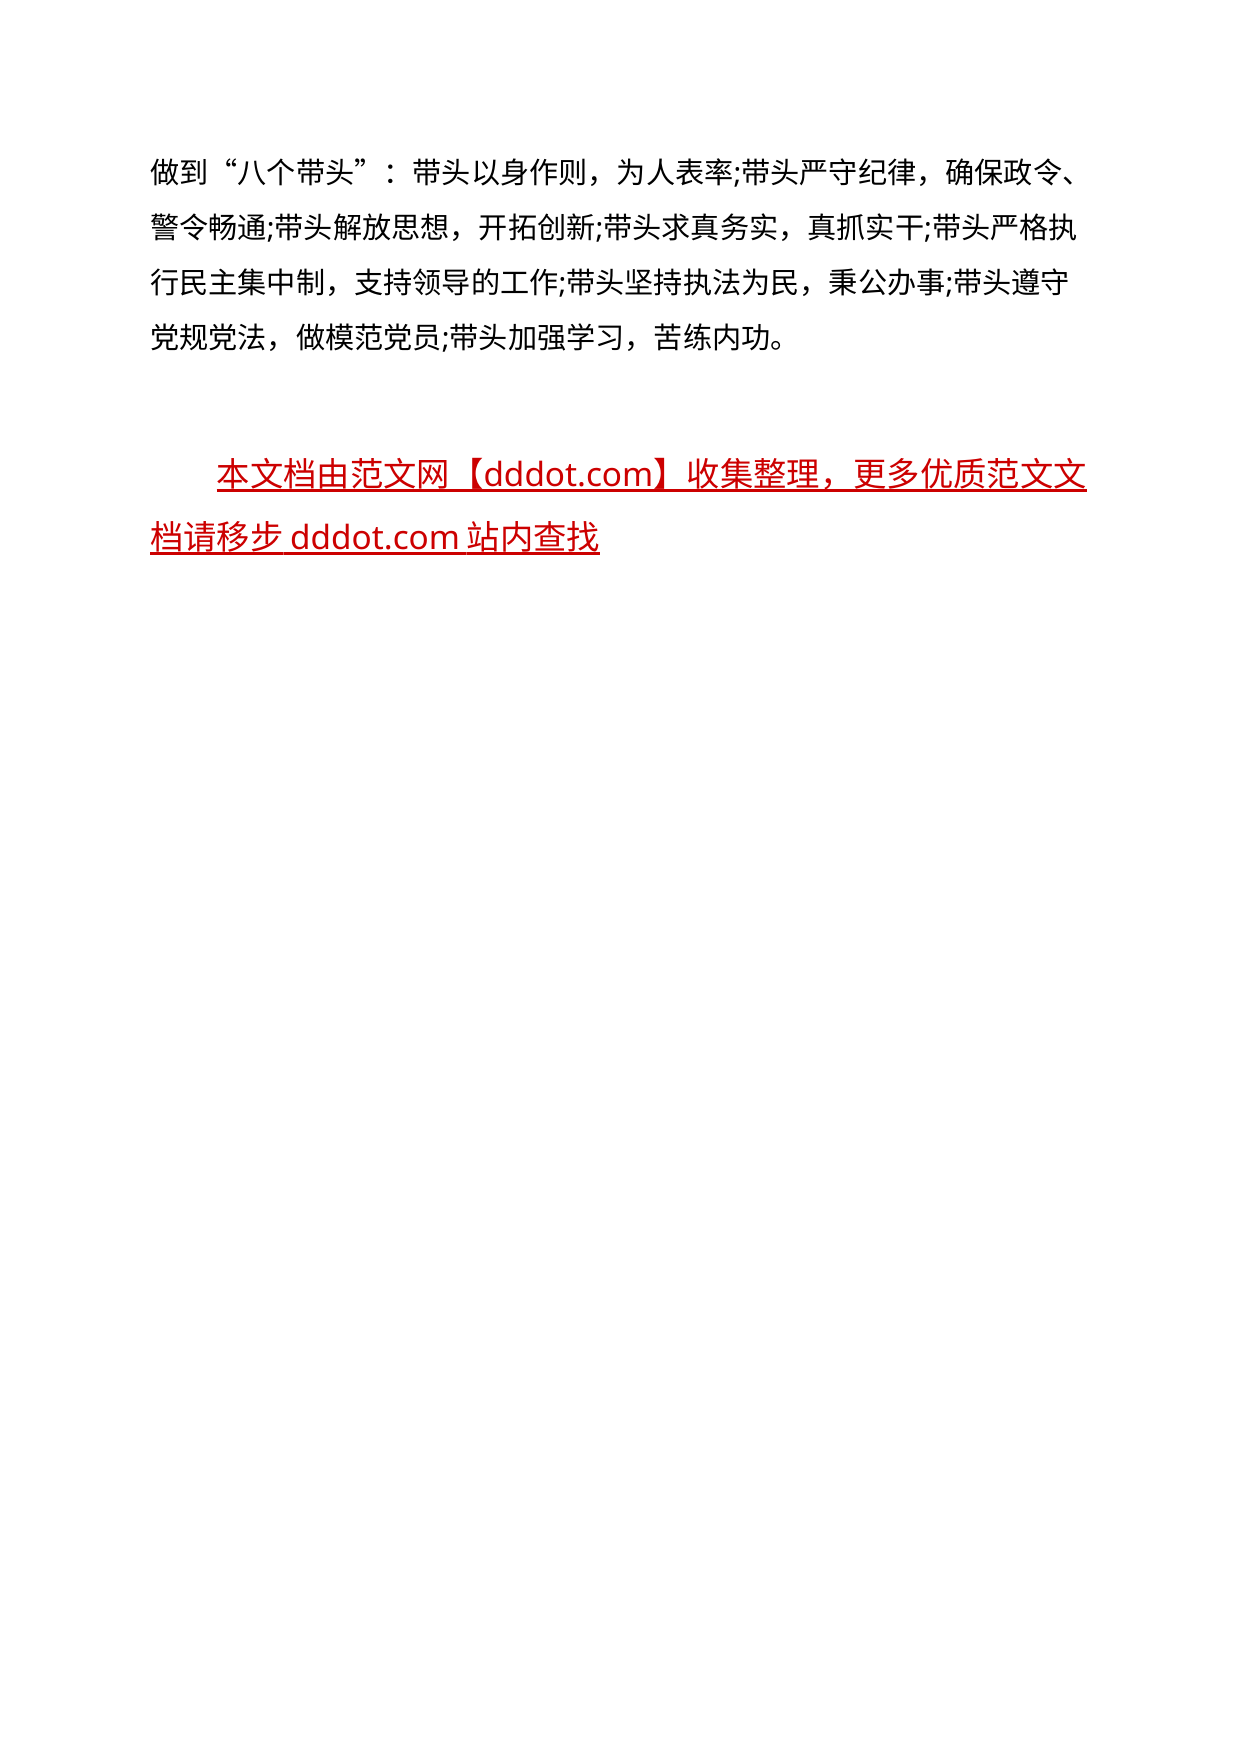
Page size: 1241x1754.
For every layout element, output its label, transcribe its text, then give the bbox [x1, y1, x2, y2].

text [150, 150, 1090, 357]
text 本文档由范文网【dddot.com】收集整理，更多优质范文文档请移步dddot.com站内查找 [150, 448, 1090, 559]
